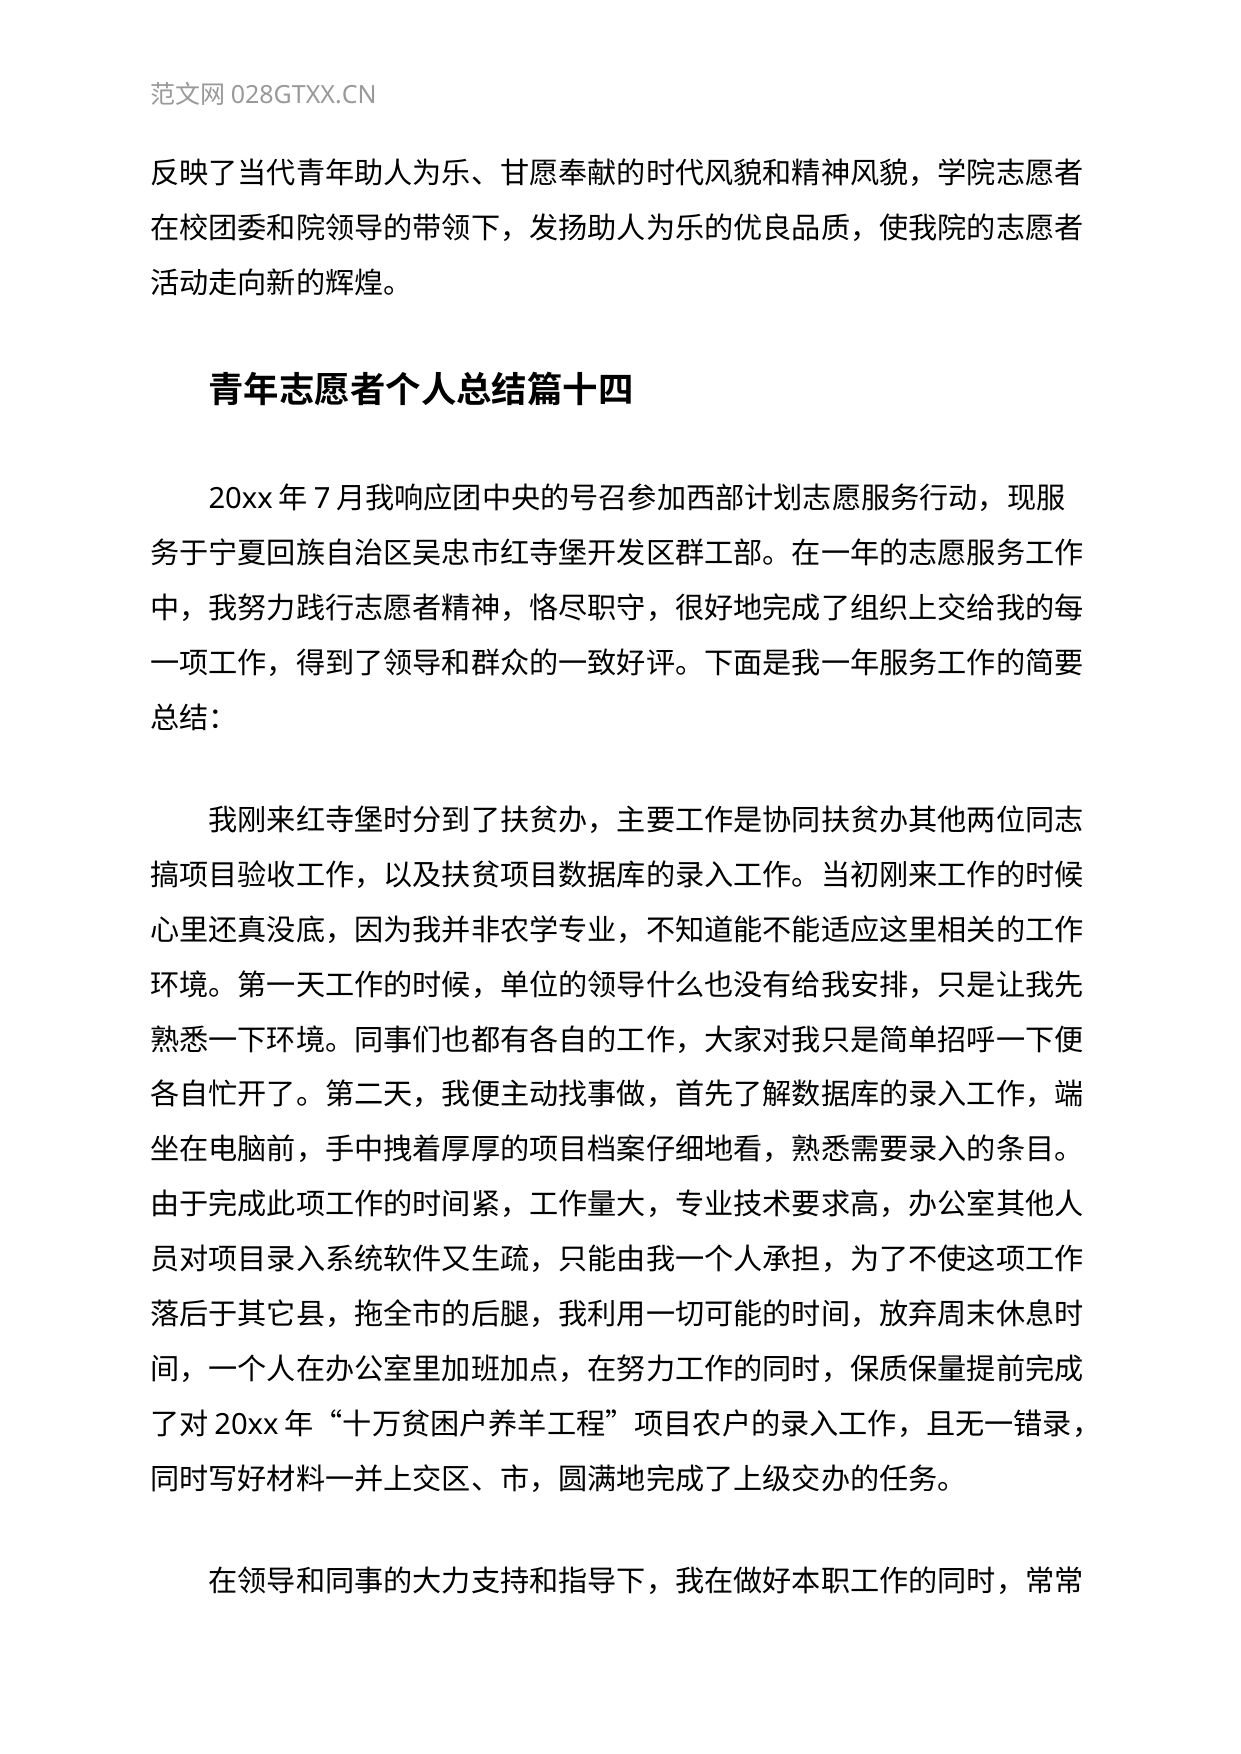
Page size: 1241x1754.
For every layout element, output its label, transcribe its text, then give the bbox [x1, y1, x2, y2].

text 20xx年7月我响应团中央的号召参加西部计划志愿服务行动，现服务于宁夏回族自治区吴忠市红寺堡开发区群工部。在一年的志愿服务工作中，我努力践行志愿者精神，恪尽职守，很好地完成了组织上交给我的每一项工作，得到了领导和群众的一致好评。下面是我一年服务工作的简要总结： [150, 475, 1090, 737]
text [150, 1557, 1090, 1599]
text 我刚来红寺堡时分到了扶贫办，主要工作是协同扶贫办其他两位同志搞项目验收工作，以及扶贫项目数据库的录入工作。当初刚来工作的时候心里还真没底，因为我并非农学专业，不知道能不能适应这里相关的工作环境。第一天工作的时候，单位的领导什么也没有给我安排，只是让我先熟悉一下环境。同事们也都有各自的工作，大家对我只是简单招呼一下便各自忙开了。第二天，我便主动找事做，首先了解数据库的录入工作，端坐在电脑前，手中拽着厚厚的项目档案仔细地看，熟悉需要录入的条目。由于完成此项工作的时间紧，工作量大，专业技术要求高，办公室其他人员对项目录入系统软件又生疏，只能由我一个人承担，为了不使这项工作落后于其它县，拖全市的后腿，我利用一切可能的时间，放弃周末休息时间，一个人在办公室里加班加点，在努力工作的同时，保质保量提前完成了对20xx年“十万贫困户养羊工程”项目农户的录入工作，且无一错录，同时写好材料一并上交区、市，圆满地完成了上级交办的任务。 [150, 796, 1090, 1498]
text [150, 150, 1090, 302]
text 青年志愿者个人总结篇十四 [150, 362, 1090, 413]
